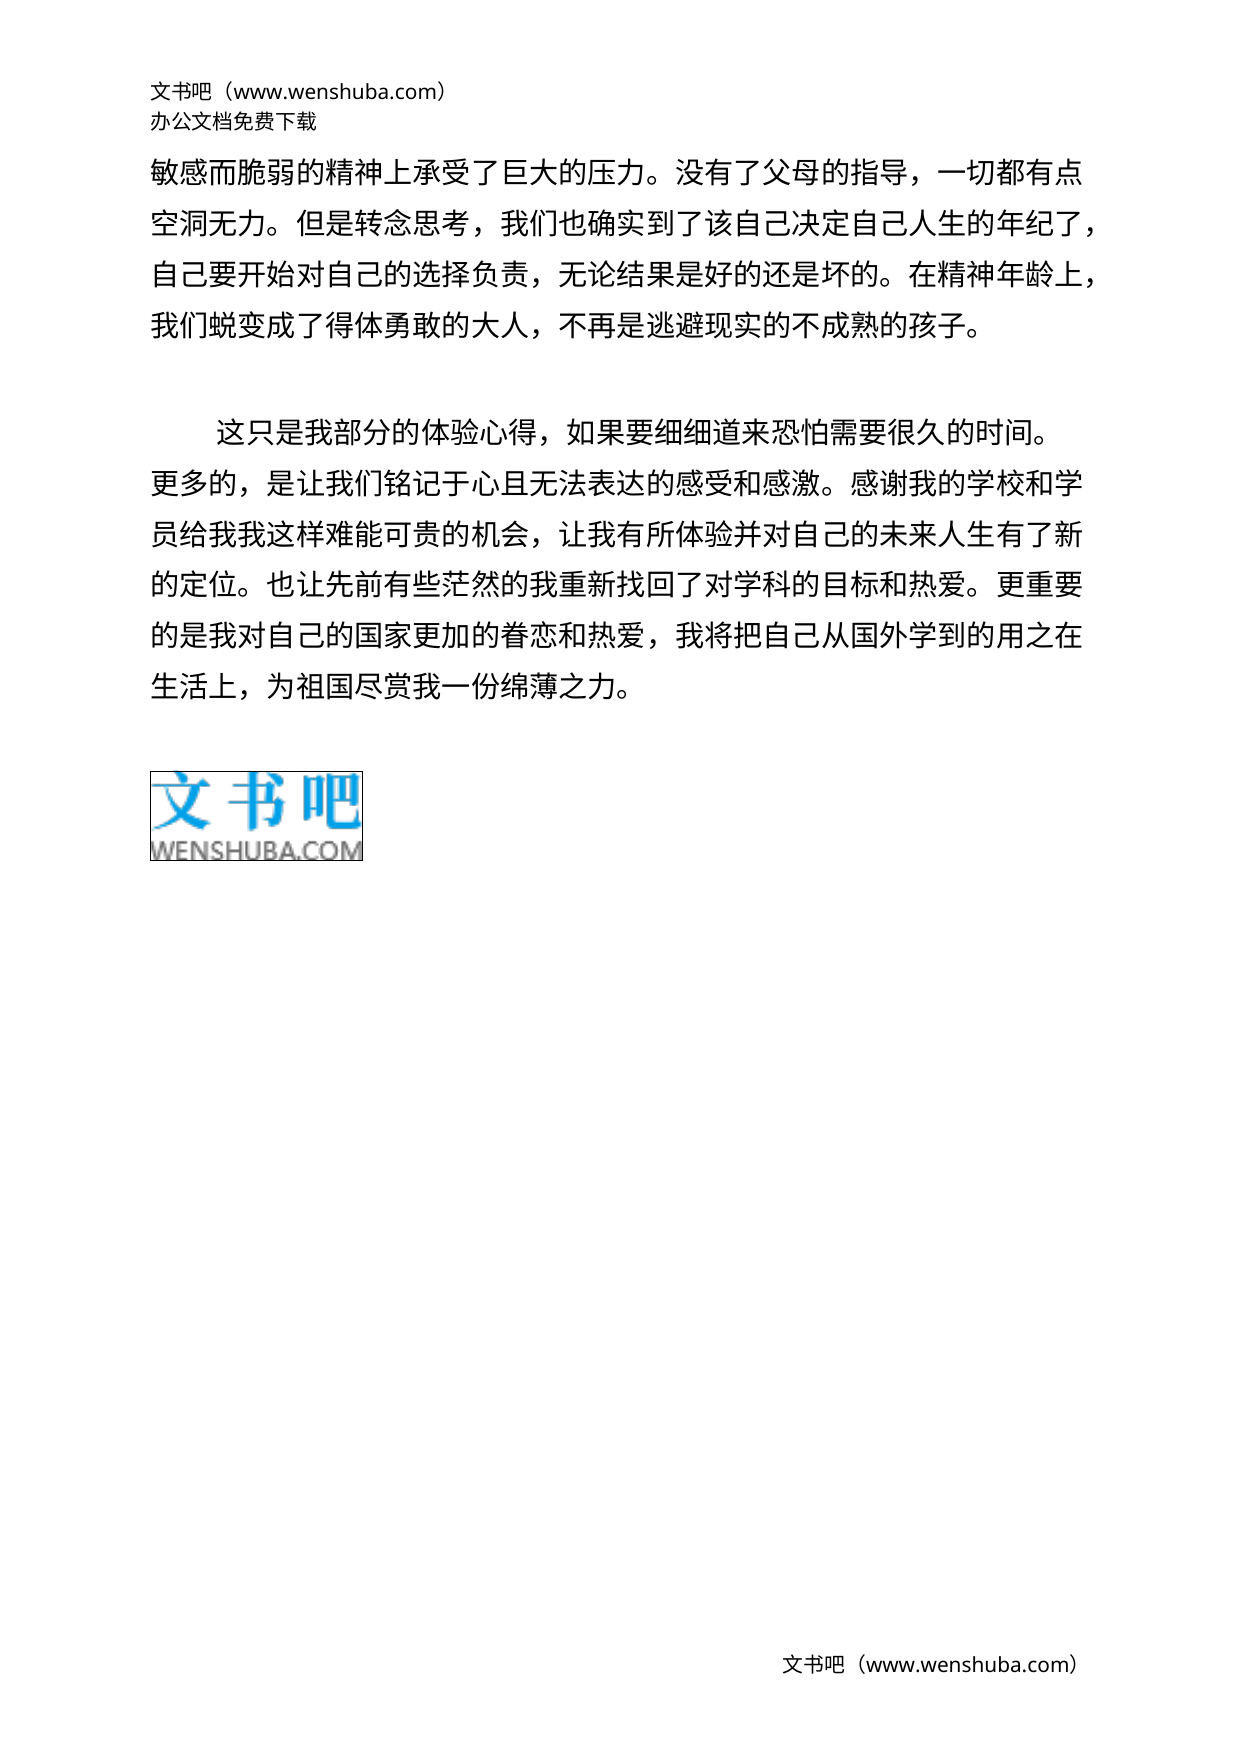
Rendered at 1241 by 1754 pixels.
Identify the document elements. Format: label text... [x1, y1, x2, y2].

picture [151, 772, 362, 860]
text 这只是我部分的体验心得，如果要细细道来恐怕需要很久的时间。更多的，是让我们铭记于心且无法表达的感受和感激。感谢我的学校和学员给我我这样难能可贵的机会，让我有所体验并对自己的未来人生有了新的定位。也让先前有些茫然的我重新找回了对学科的目标和热爱。更重要的是我对自己的国家更加的眷恋和热爱，我将把自己从国外学到的用之在生活上，为祖国尽赏我一份绵薄之力。 [150, 410, 1090, 706]
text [150, 150, 1090, 344]
